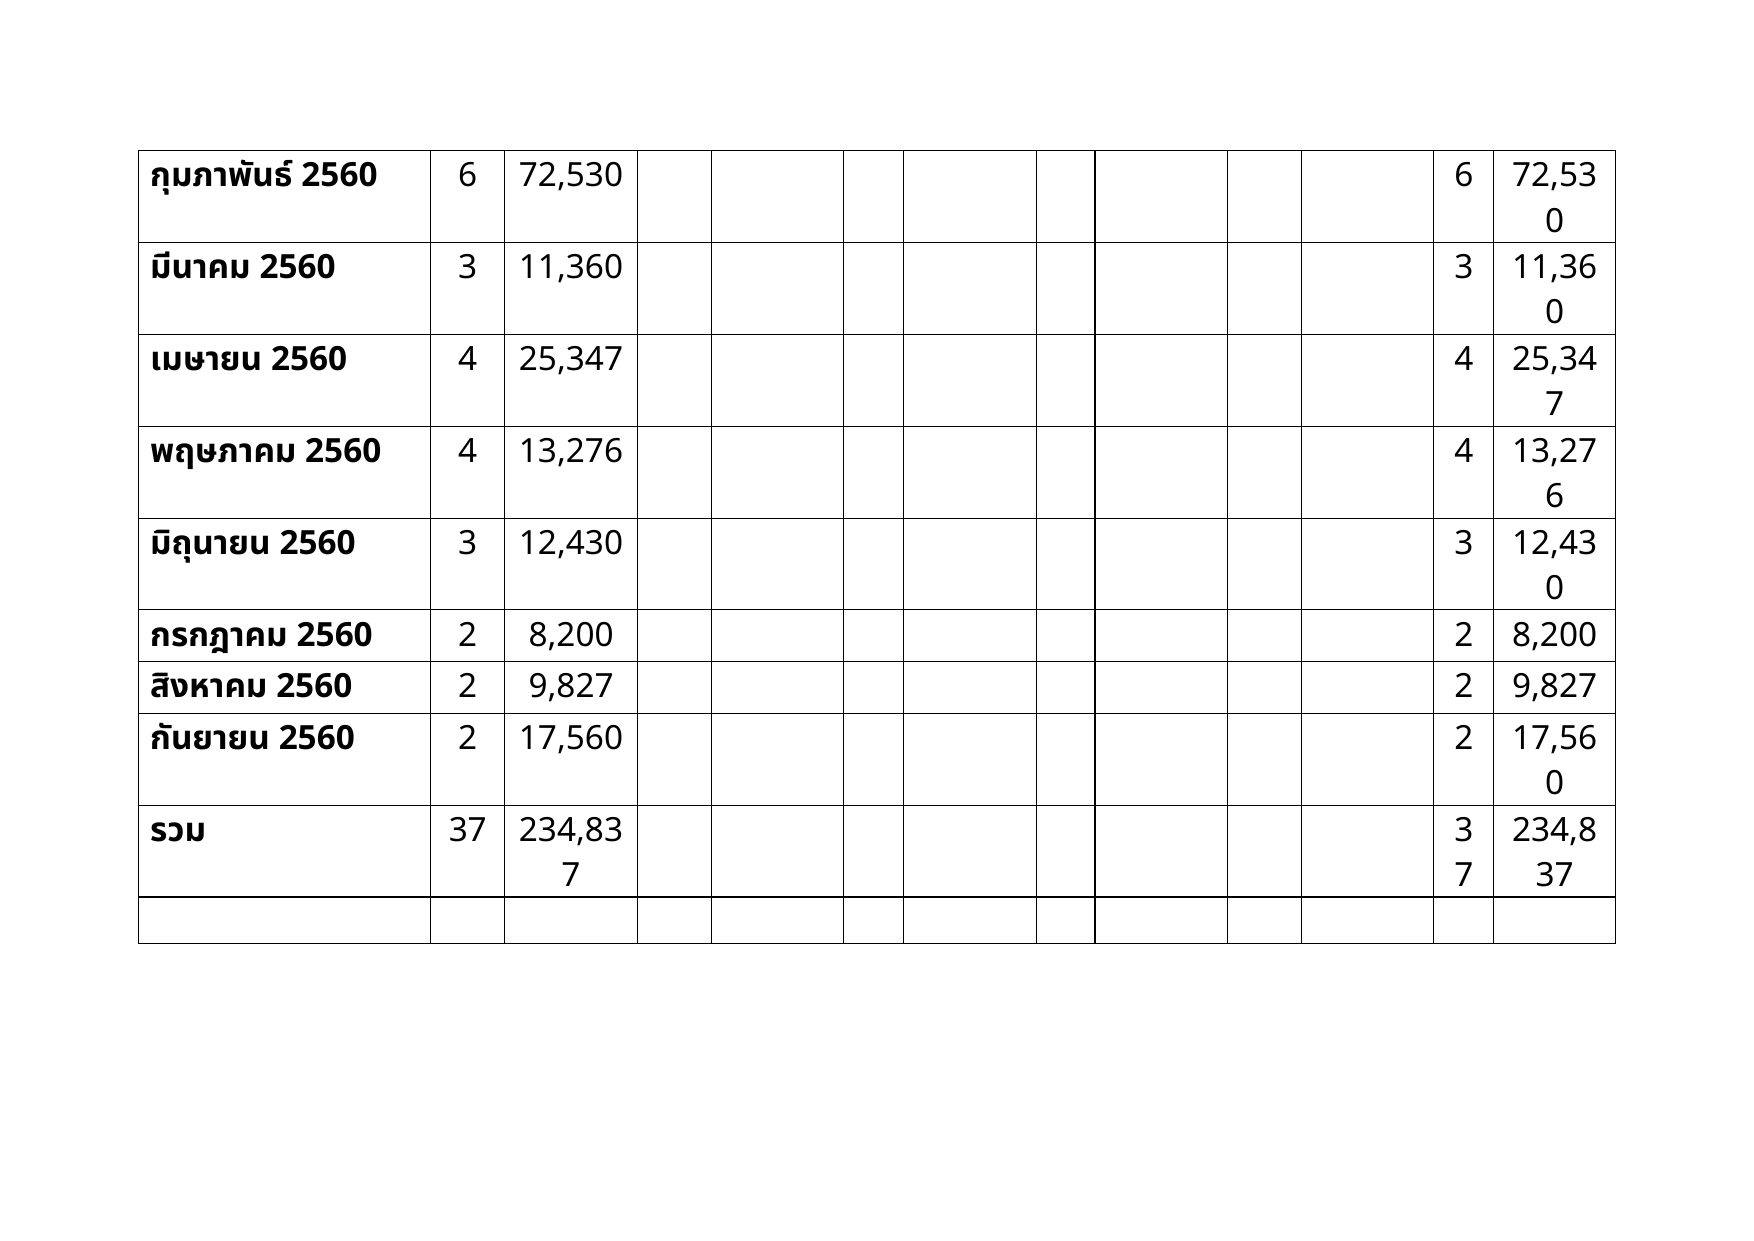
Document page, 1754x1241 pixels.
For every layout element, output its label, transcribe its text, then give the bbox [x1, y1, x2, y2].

table_cell [904, 151, 1036, 242]
table_cell [1096, 714, 1227, 804]
table_cell [1096, 610, 1227, 661]
table_cell [1096, 335, 1227, 426]
table_cell [712, 662, 843, 713]
table_cell [638, 243, 711, 334]
table_cell [904, 519, 1036, 609]
table_cell [904, 898, 1036, 943]
table_cell 2 [1434, 610, 1493, 661]
table_cell มีนาคม 2560 [139, 243, 430, 334]
table_cell [904, 662, 1036, 713]
table_cell [139, 898, 430, 943]
table_cell [844, 806, 903, 896]
table_cell [1037, 714, 1094, 804]
table_cell กรกฎาคม 2560 [139, 610, 430, 661]
table_cell 3 [1434, 243, 1493, 334]
table_cell [904, 243, 1036, 334]
table_cell [844, 662, 903, 713]
table_cell [638, 662, 711, 713]
table_cell 6 [431, 151, 504, 242]
table_cell [1302, 243, 1433, 334]
table_cell [1302, 335, 1433, 426]
table_cell [1037, 898, 1094, 943]
table_cell 12,430 [505, 519, 637, 609]
table_cell [1302, 662, 1433, 713]
table_cell [712, 335, 843, 426]
table_cell [844, 427, 903, 517]
table_cell 6 [1434, 151, 1493, 242]
table_cell [1096, 898, 1227, 943]
table_cell [1228, 898, 1301, 943]
table_cell 25,347 [1494, 335, 1615, 426]
table_cell 4 [1434, 335, 1493, 426]
table_cell [1037, 151, 1094, 242]
table_cell 2 [431, 662, 504, 713]
table_cell 17,560 [1494, 714, 1615, 804]
table_cell [1228, 243, 1301, 334]
table_cell [844, 898, 903, 943]
table_cell กันยายน 2560 [139, 714, 430, 804]
table_cell 13,276 [505, 427, 637, 517]
table_cell [904, 806, 1036, 896]
table_cell [638, 427, 711, 517]
table_cell [844, 714, 903, 804]
table_cell 4 [431, 427, 504, 517]
table_cell [1434, 898, 1493, 943]
table_cell [1228, 714, 1301, 804]
table_cell 12,430 [1494, 519, 1615, 609]
table_cell [505, 898, 637, 943]
table_cell [844, 610, 903, 661]
table_cell [1302, 714, 1433, 804]
table_cell [1228, 519, 1301, 609]
table_cell [712, 427, 843, 517]
table_cell [1228, 662, 1301, 713]
table_cell [1228, 151, 1301, 242]
table_cell [844, 519, 903, 609]
table_cell [1228, 335, 1301, 426]
table_cell 234,837 [1494, 806, 1615, 896]
table_cell 9,827 [505, 662, 637, 713]
table_cell 3 [1434, 519, 1493, 609]
table_cell [638, 335, 711, 426]
table_cell [638, 610, 711, 661]
table_cell พฤษภาคม 2560 [139, 427, 430, 517]
table_cell 8,200 [505, 610, 637, 661]
table_cell [712, 898, 843, 943]
table_cell [904, 714, 1036, 804]
table_cell สิงหาคม 2560 [139, 662, 430, 713]
table_cell [1302, 806, 1433, 896]
table_cell [712, 806, 843, 896]
table_cell [1096, 806, 1227, 896]
table_cell [1096, 519, 1227, 609]
table_cell [1302, 519, 1433, 609]
table_cell [1037, 243, 1094, 334]
table_cell 4 [431, 335, 504, 426]
table_cell [1037, 427, 1094, 517]
table_cell [904, 335, 1036, 426]
table_cell 8,200 [1494, 610, 1615, 661]
table_cell [844, 335, 903, 426]
table_cell [904, 610, 1036, 661]
table_cell 2 [431, 714, 504, 804]
table_cell 2 [1434, 714, 1493, 804]
table_cell [904, 427, 1036, 517]
table_cell [712, 243, 843, 334]
table_cell 9,827 [1494, 662, 1615, 713]
table_cell 3 [431, 519, 504, 609]
table_cell [1302, 898, 1433, 943]
table_cell [1037, 519, 1094, 609]
table_cell มิถุนายน 2560 [139, 519, 430, 609]
table_cell [844, 151, 903, 242]
table_cell [638, 519, 711, 609]
table_cell [431, 898, 504, 943]
table_cell [1228, 806, 1301, 896]
table_cell [1037, 610, 1094, 661]
table_cell [1037, 335, 1094, 426]
table_cell [638, 806, 711, 896]
table_cell [844, 243, 903, 334]
table_cell 13,276 [1494, 427, 1615, 517]
table_cell 3 [431, 243, 504, 334]
table_cell [1302, 427, 1433, 517]
table_cell [1037, 662, 1094, 713]
table_cell [1096, 662, 1227, 713]
table_cell 4 [1434, 427, 1493, 517]
table_cell [1228, 610, 1301, 661]
table_cell 37 [431, 806, 504, 896]
table_cell 72,530 [1494, 151, 1615, 242]
table_cell กุมภาพันธ์ 2560 [139, 151, 430, 242]
table_cell [712, 151, 843, 242]
table_cell 17,560 [505, 714, 637, 804]
table_cell [1096, 427, 1227, 517]
table_cell 2 [1434, 662, 1493, 713]
table_cell [638, 714, 711, 804]
table_cell 11,360 [1494, 243, 1615, 334]
table_cell 2 [431, 610, 504, 661]
table_cell 11,360 [505, 243, 637, 334]
table_cell [1494, 898, 1615, 943]
table_cell [1302, 151, 1433, 242]
table_cell [638, 898, 711, 943]
table_cell 72,530 [505, 151, 637, 242]
table_cell [1096, 151, 1227, 242]
table_cell [1037, 806, 1094, 896]
table_cell 37 [1434, 806, 1493, 896]
table_cell [712, 610, 843, 661]
table_cell [638, 151, 711, 242]
table_cell [712, 714, 843, 804]
table_cell [1302, 610, 1433, 661]
table_cell 25,347 [505, 335, 637, 426]
table_cell [1228, 427, 1301, 517]
table_cell เมษายน 2560 [139, 335, 430, 426]
table_cell รวม [139, 806, 430, 896]
table_cell 234,837 [505, 806, 637, 896]
table_cell [1096, 243, 1227, 334]
table_cell [712, 519, 843, 609]
